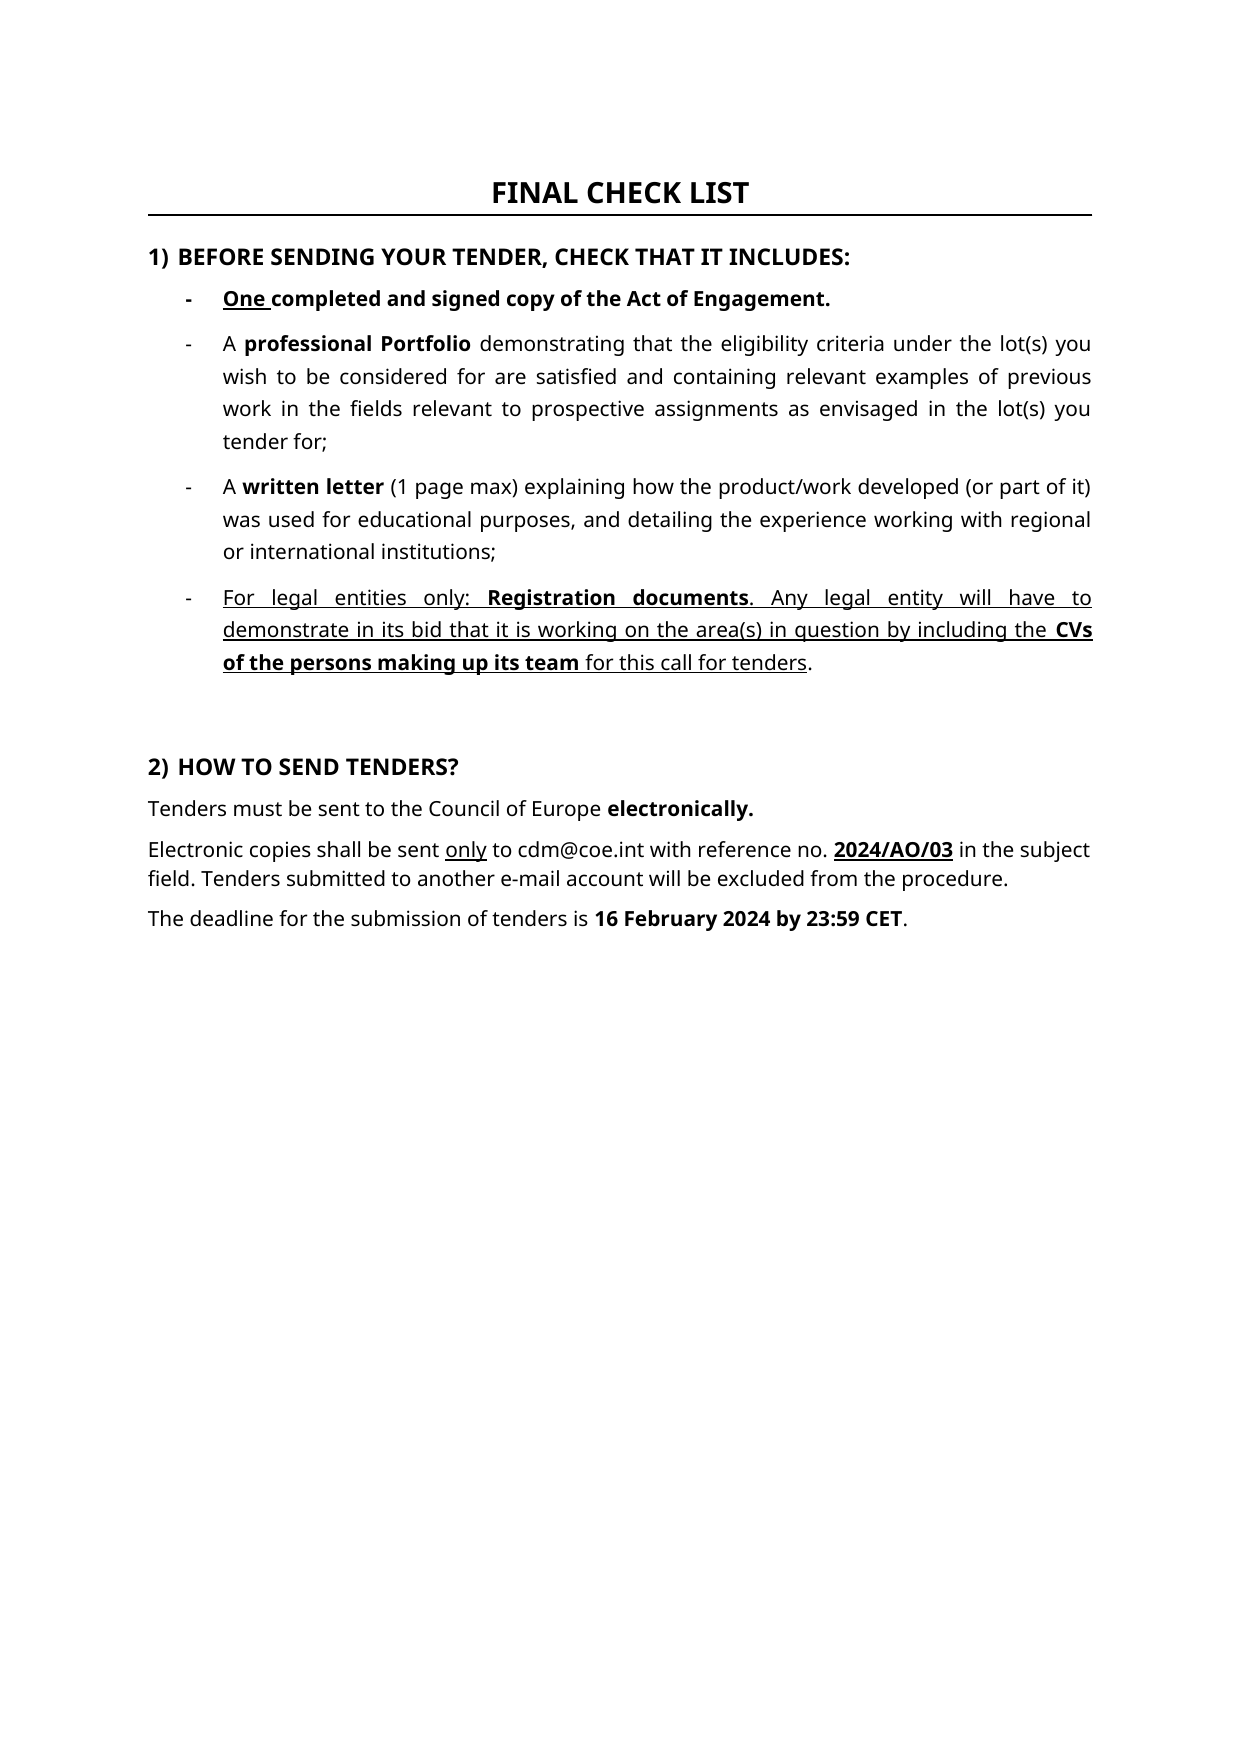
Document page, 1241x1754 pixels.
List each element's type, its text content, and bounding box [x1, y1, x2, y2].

text The deadline for the submission of tenders is 16 February 2024 by 23:59 CET. [148, 904, 1092, 933]
list HOW TO SEND TENDERS? [148, 751, 1092, 782]
text Tenders must be sent to the Council of Europe electronically. [148, 794, 1092, 823]
list One completed and signed copy of the Act of Engagement. [185, 284, 1092, 313]
subtitle FINAL CHECK LIST [148, 173, 1092, 214]
list BEFORE SENDING YOUR TENDER, CHECK THAT IT INCLUDES: [148, 241, 1092, 272]
list A professional Portfolio demonstrating that the eligibility criteria under the lot(s) you wish to be considered for are satisfied and containing relevant examples of previous work in the fields relevant to prospective assignments as envisaged in the lot(s) you tender for; [185, 329, 1092, 456]
list For legal entities only: Registration documents. Any legal entity will have to demonstrate in its bid that it is working on the area(s) in question by including the CVs of the persons making up its team for this call for tenders. [185, 583, 1092, 676]
text Electronic copies shall be sent only to cdm@coe.int with reference no. 2024/AO/03 in the subject field. Tenders submitted to another e-mail account will be excluded from the procedure. [148, 835, 1092, 892]
list A written letter (1 page max) explaining how the product/work developed (or part of it) was used for educational purposes, and detailing the experience working with regional or international institutions; [185, 472, 1092, 566]
